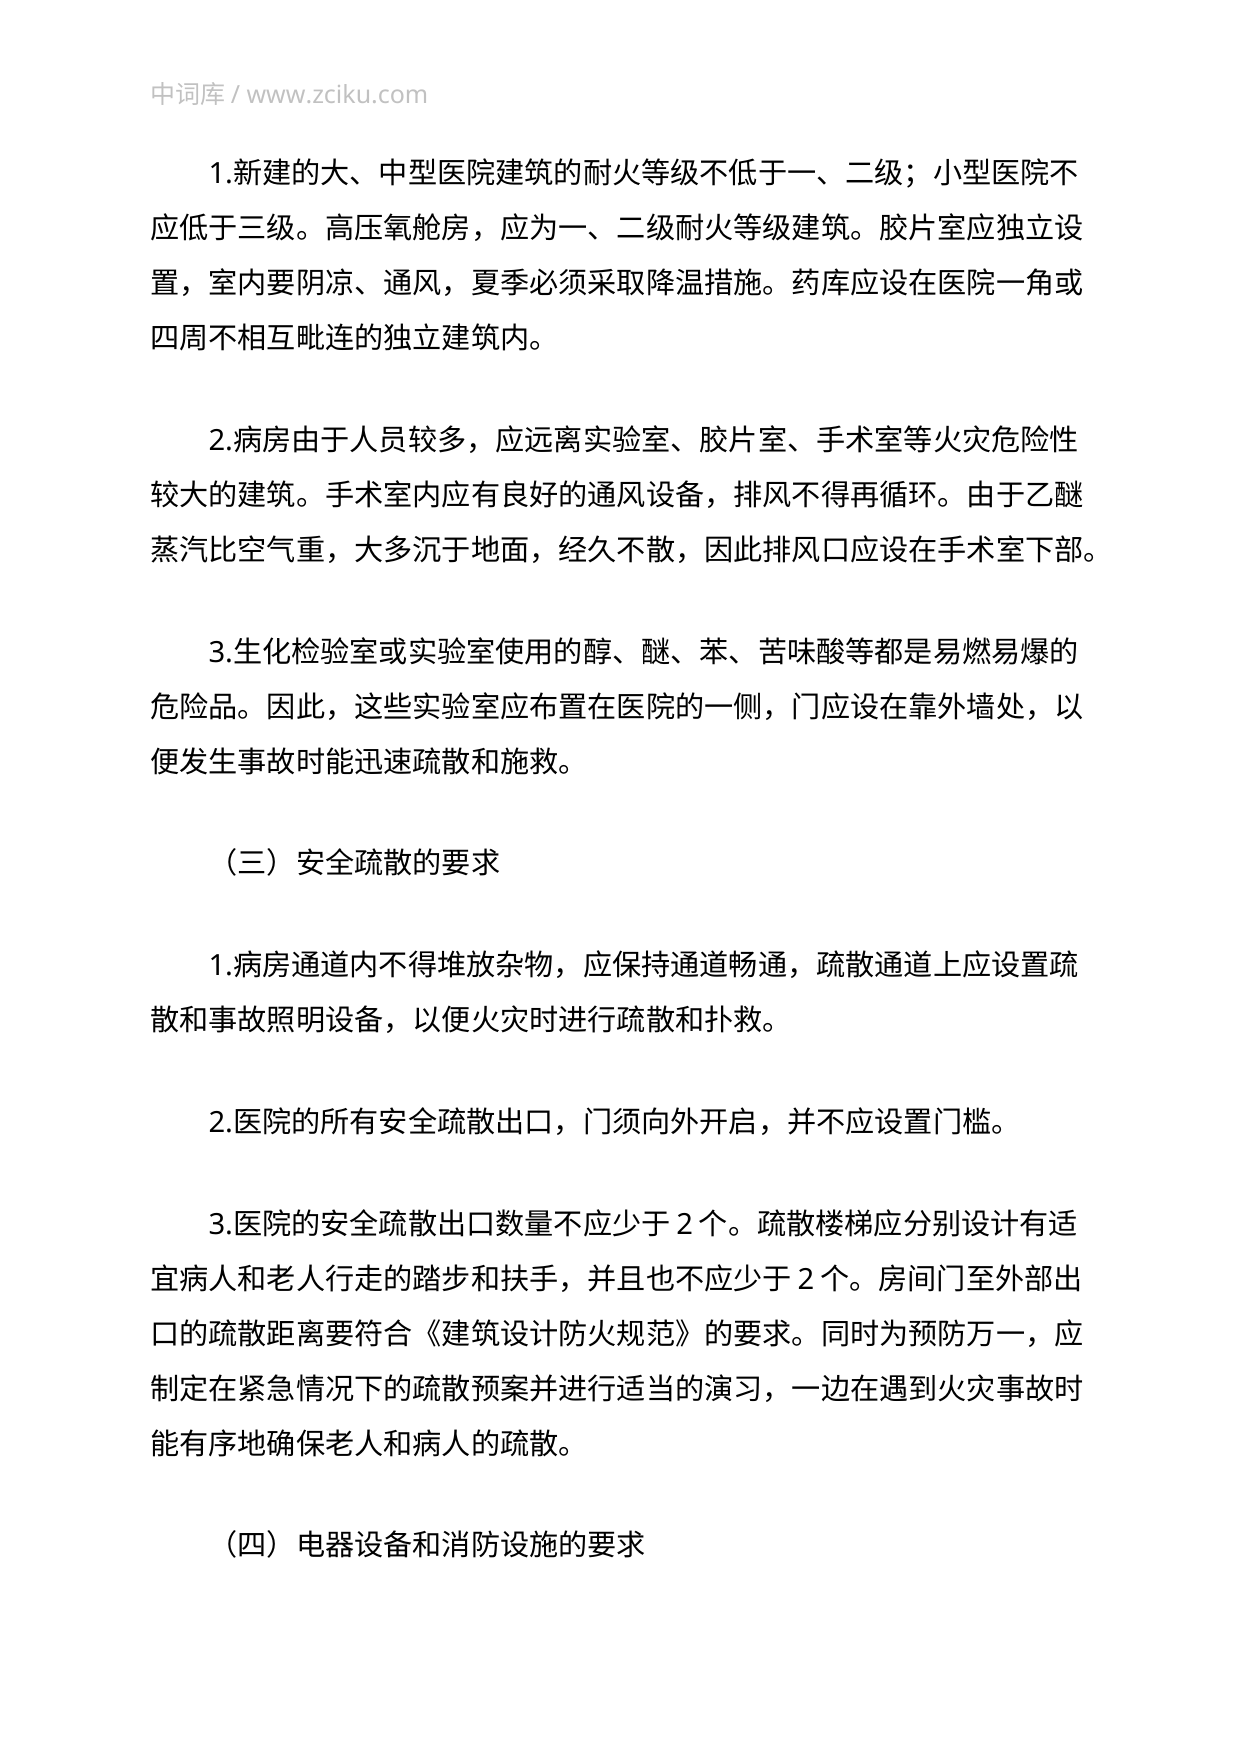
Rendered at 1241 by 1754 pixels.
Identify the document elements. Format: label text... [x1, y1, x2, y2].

text （三）安全疏散的要求 [150, 840, 1090, 882]
text （四）电器设备和消防设施的要求 [150, 1522, 1090, 1564]
text 1.新建的大、中型医院建筑的耐火等级不低于一、二级；小型医院不应低于三级。高压氧舱房，应为一、二级耐火等级建筑。胶片室应独立设置，室内要阴凉、通风，夏季必须采取降温措施。药库应设在医院一角或四周不相互毗连的独立建筑内。 [150, 150, 1090, 357]
text 3.医院的安全疏散出口数量不应少于2个。疏散楼梯应分别设计有适宜病人和老人行走的踏步和扶手，并且也不应少于2个。房间门至外部出口的疏散距离要符合《建筑设计防火规范》的要求。同时为预防万一，应制定在紧急情况下的疏散预案并进行适当的演习，一边在遇到火灾事故时能有序地确保老人和病人的疏散。 [150, 1200, 1090, 1462]
text 2.医院的所有安全疏散出口，门须向外开启，并不应设置门槛。 [150, 1098, 1090, 1141]
text 2.病房由于人员较多，应远离实验室、胶片室、手术室等火灾危险性较大的建筑。手术室内应有良好的通风设备，排风不得再循环。由于乙醚蒸汽比空气重，大多沉于地面，经久不散，因此排风口应设在手术室下部。 [150, 417, 1090, 569]
text 3.生化检验室或实验室使用的醇、醚、苯、苦味酸等都是易燃易爆的危险品。因此，这些实验室应布置在医院的一侧，门应设在靠外墙处，以便发生事故时能迅速疏散和施救。 [150, 628, 1090, 780]
text 1.病房通道内不得堆放杂物，应保持通道畅通，疏散通道上应设置疏散和事故照明设备，以便火灾时进行疏散和扑救。 [150, 942, 1090, 1039]
